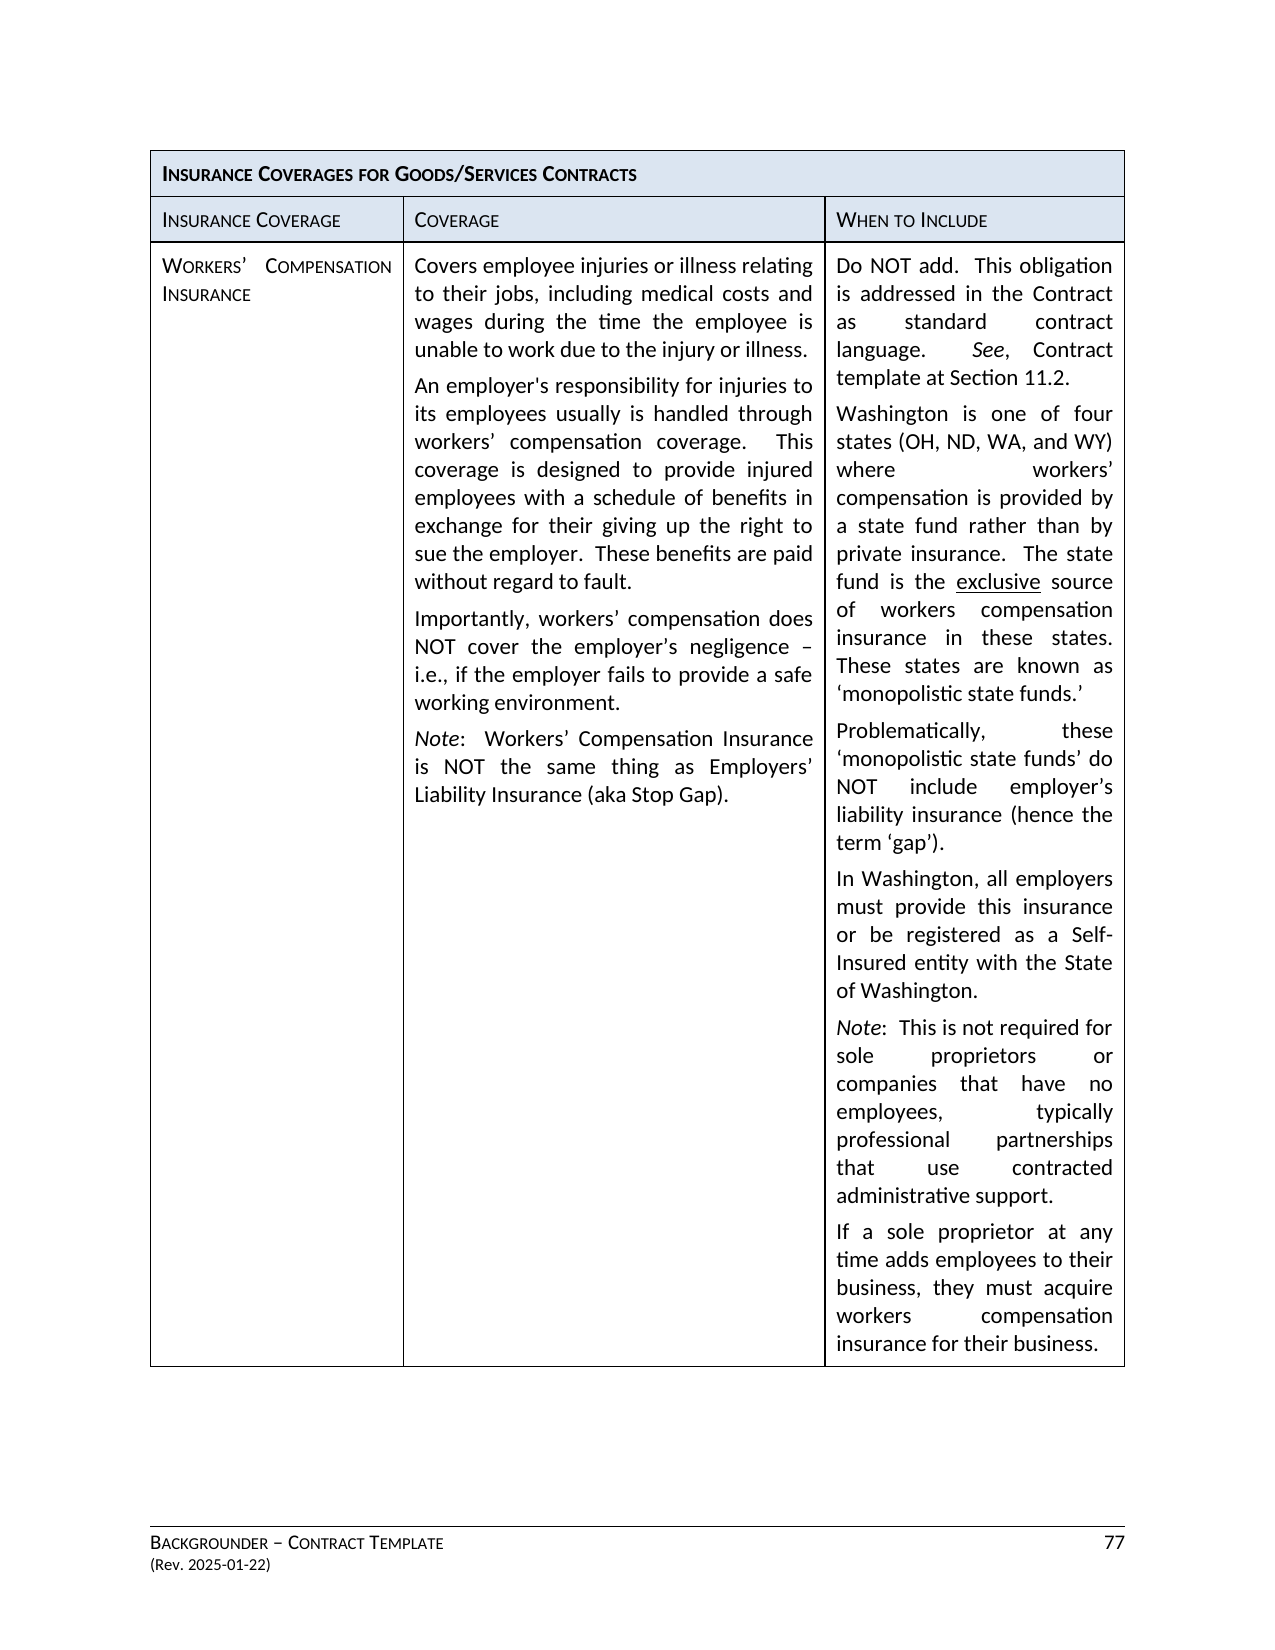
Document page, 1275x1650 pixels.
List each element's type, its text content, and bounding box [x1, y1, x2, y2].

table_cell Insurance Coverage [151, 197, 403, 241]
table_cell Coverage [404, 197, 824, 241]
table_cell Covers employee injuries or illness relating to their jobs, including medical costs and wages during the time the employee is unable to work due to the injury or illness. An employer's responsibility for injuries to its employees usually is handled through workers’ compensation coverage. This coverage is designed to provide injured employees with a schedule of benefits in exchange for their giving up the right to sue the employer. These benefits are paid without regard to fault. Importantly, workers’ compensation does NOT cover the employer’s negligence – i.e., if the employer fails to provide a safe working environment. Note: Workers’ Compensation Insurance is NOT the same thing as Employers’ Liability Insurance (aka Stop Gap). [404, 243, 824, 1366]
table_cell Workers’ Compensation Insurance [151, 243, 403, 1366]
table_cell Do NOT add. This obligation is addressed in the Contract as standard contract language. See, Contract template at Section 11.2. Washington is one of four states (OH, ND, WA, and WY) where workers’ compensation is provided by a state fund rather than by private insurance. The state fund is the exclusive source of workers compensation insurance in these states. These states are known as ‘monopolistic state funds.’ Problematically, these ‘monopolistic state funds’ do NOT include employer’s liability insurance (hence the term ‘gap’). In Washington, all employers must provide this insurance or be registered as a Self-Insured entity with the State of Washington. Note: This is not required for sole proprietors or companies that have no employees, typically professional partnerships that use contracted administrative support. If a sole proprietor at any time adds employees to their business, they must acquire workers compensation insurance for their business. [826, 243, 1124, 1366]
table_header Insurance Coverages for Goods/Services Contracts [151, 151, 1124, 196]
table_cell When to Include [826, 197, 1124, 241]
